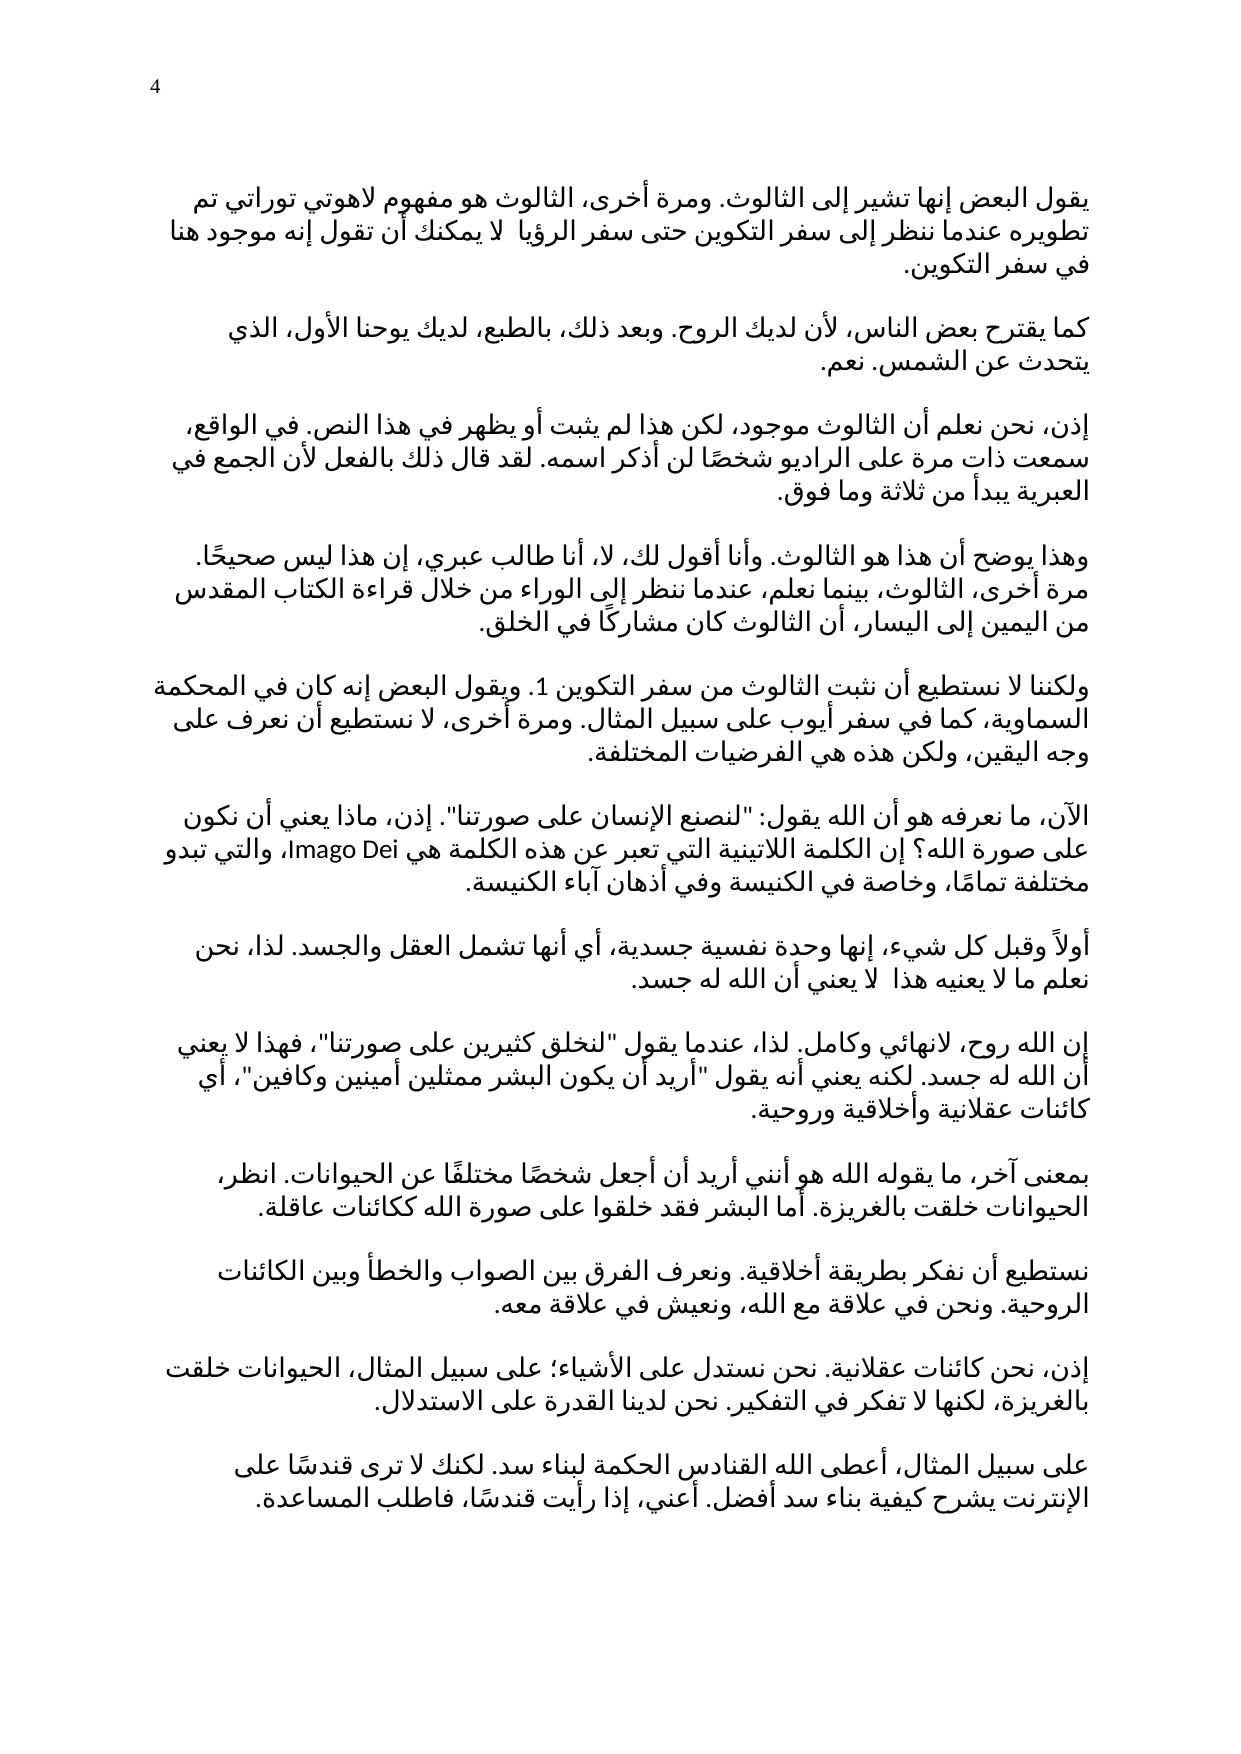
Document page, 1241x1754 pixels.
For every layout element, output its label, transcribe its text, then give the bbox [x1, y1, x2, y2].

text وهذا يوضح أن هذا هو الثالوث. وأنا أقول لك، لا، أنا طالب عبري، إن هذا ليس صحيحًا. مرة أخرى، الثالوث، بينما نعلم، عندما ننظر إلى الوراء من خلال قراءة الكتاب المقدس من اليمين إلى اليسار، أن الثالوث كان مشاركًا في الخلق. [150, 539, 1090, 638]
text إذن، نحن نعلم أن الثالوث موجود، لكن هذا لم يثبت أو يظهر في هذا النص. في الواقع، سمعت ذات مرة على الراديو شخصًا لن أذكر اسمه. لقد قال ذلك بالفعل لأن الجمع في العبرية يبدأ من ثلاثة وما فوق. [150, 408, 1090, 508]
text إذن، نحن كائنات عقلانية. نحن نستدل على الأشياء؛ على سبيل المثال، الحيوانات خلقت بالغريزة، لكنها لا تفكر في التفكير. نحن لدينا القدرة على الاستدلال. [150, 1351, 1090, 1417]
text كما يقترح بعض الناس، لأن لديك الروح. وبعد ذلك، بالطبع، لديك يوحنا الأول، الذي يتحدث عن الشمس. نعم. [150, 311, 1090, 377]
text يقول البعض إنها تشير إلى الثالوث. ومرة أخرى، الثالوث هو مفهوم لاهوتي توراتي تم تطويره عندما ننظر إلى سفر التكوين حتى سفر الرؤيا. لا يمكنك أن تقول إنه موجود هنا في سفر التكوين. [150, 181, 1090, 280]
text أولاً وقبل كل شيء، إنها وحدة نفسية جسدية، أي أنها تشمل العقل والجسد. لذا، نحن نعلم ما لا يعنيه هذا. لا يعني أن الله له جسد. [150, 929, 1090, 995]
text إن الله روح، لانهائي وكامل. لذا، عندما يقول "لنخلق كثيرين على صورتنا"، فهذا لا يعني أن الله له جسد. لكنه يعني أنه يقول "أريد أن يكون البشر ممثلين أمينين وكافين"، أي كائنات عقلانية وأخلاقية وروحية. [150, 1027, 1090, 1126]
text على سبيل المثال، أعطى الله القنادس الحكمة لبناء سد. لكنك لا ترى قندسًا على الإنترنت يشرح كيفية بناء سد أفضل. أعني، إذا رأيت قندسًا، فاطلب المساعدة. [150, 1448, 1090, 1514]
text ولكننا لا نستطيع أن نثبت الثالوث من سفر التكوين 1. ويقول البعض إنه كان في المحكمة السماوية، كما في سفر أيوب على سبيل المثال. ومرة أخرى، لا نستطيع أن نعرف على وجه اليقين، ولكن هذه هي الفرضيات المختلفة. [150, 669, 1090, 768]
text نستطيع أن نفكر بطريقة أخلاقية. ونعرف الفرق بين الصواب والخطأ وبين الكائنات الروحية. ونحن في علاقة مع الله، ونعيش في علاقة معه. [150, 1254, 1090, 1320]
text الآن، ما نعرفه هو أن الله يقول: "لنصنع الإنسان على صورتنا". إذن، ماذا يعني أن نكون على صورة الله؟ إن الكلمة اللاتينية التي تعبر عن هذه الكلمة هي Imago Dei، والتي تبدو مختلفة تمامًا، وخاصة في الكنيسة وفي أذهان آباء الكنيسة. [150, 799, 1090, 898]
text بمعنى آخر، ما يقوله الله هو أنني أريد أن أجعل شخصًا مختلفًا عن الحيوانات. انظر، الحيوانات خلقت بالغريزة. أما البشر فقد خلقوا على صورة الله ككائنات عاقلة. [150, 1157, 1090, 1223]
